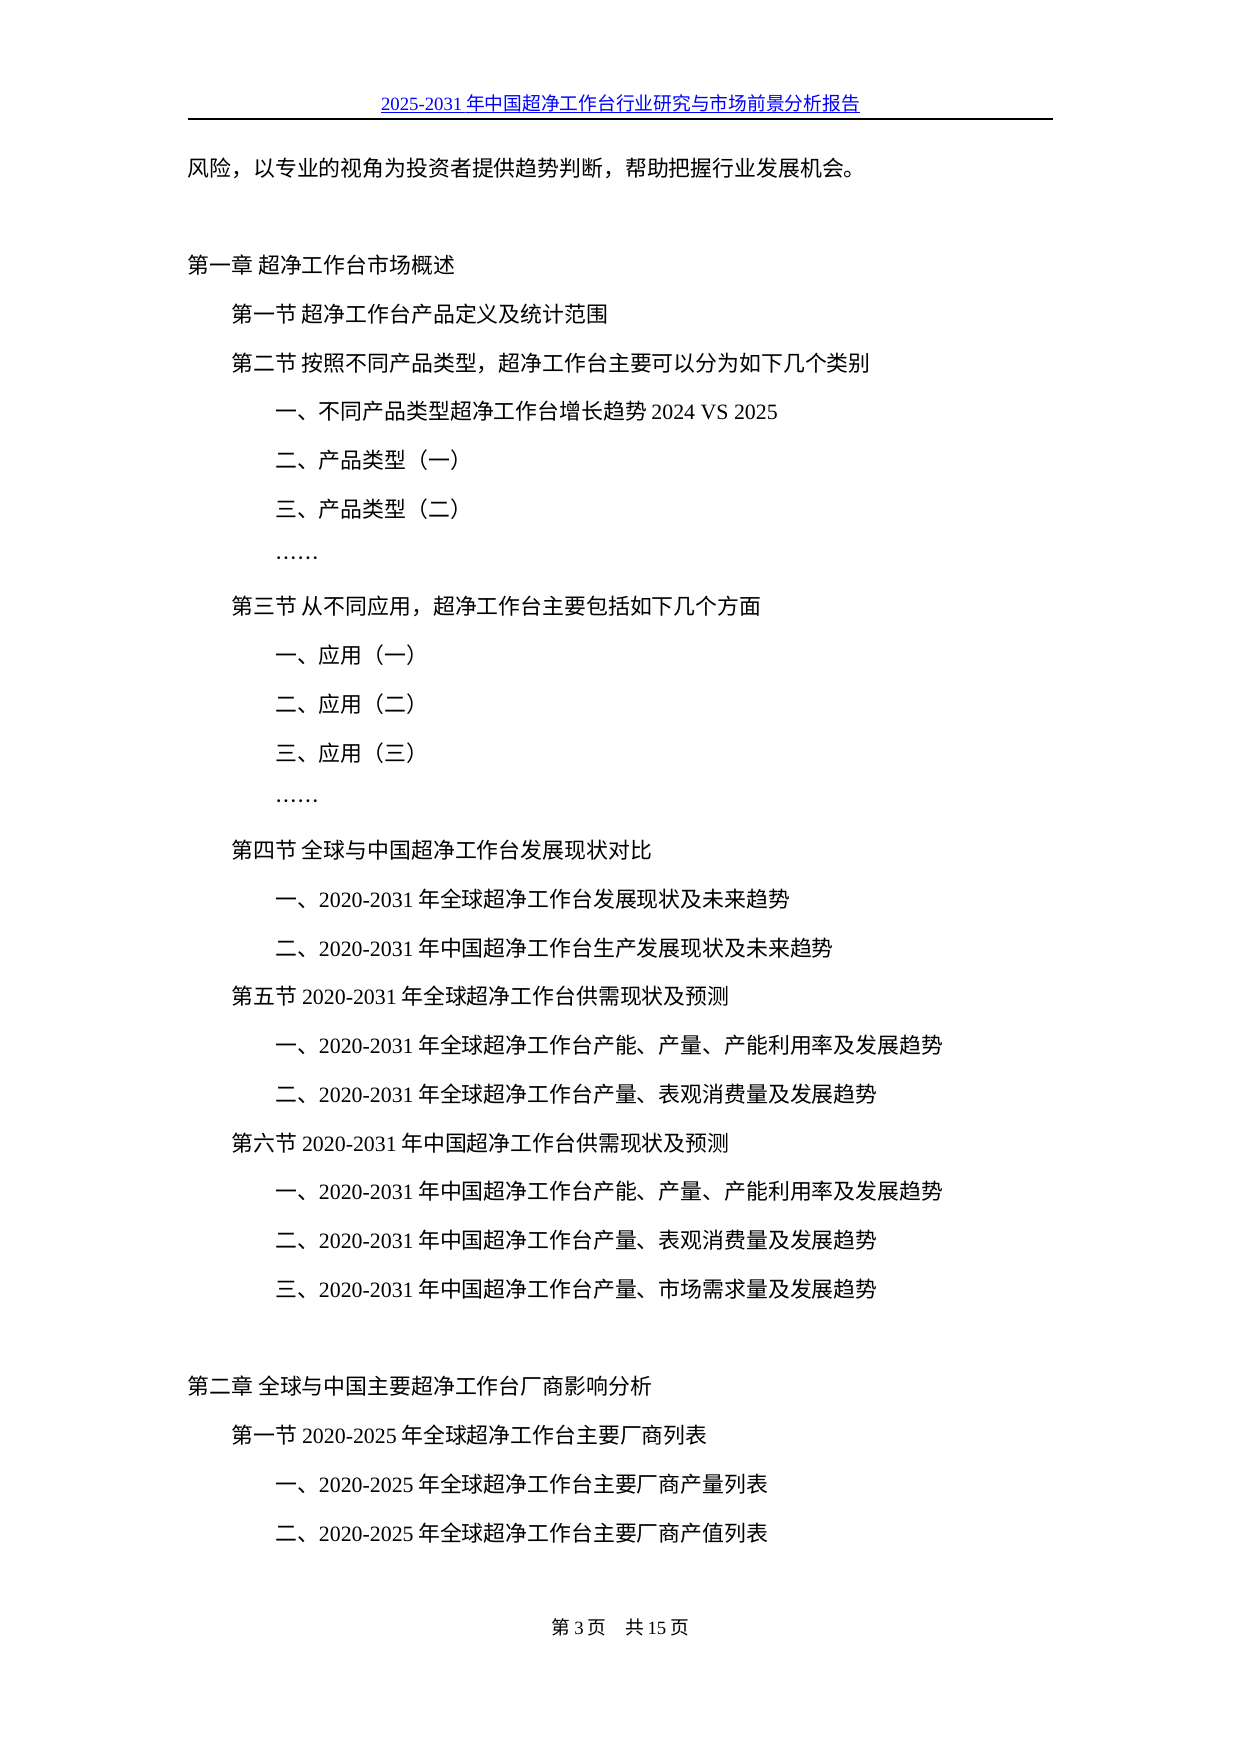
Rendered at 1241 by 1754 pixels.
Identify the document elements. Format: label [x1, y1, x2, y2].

text [187, 150, 1053, 1548]
